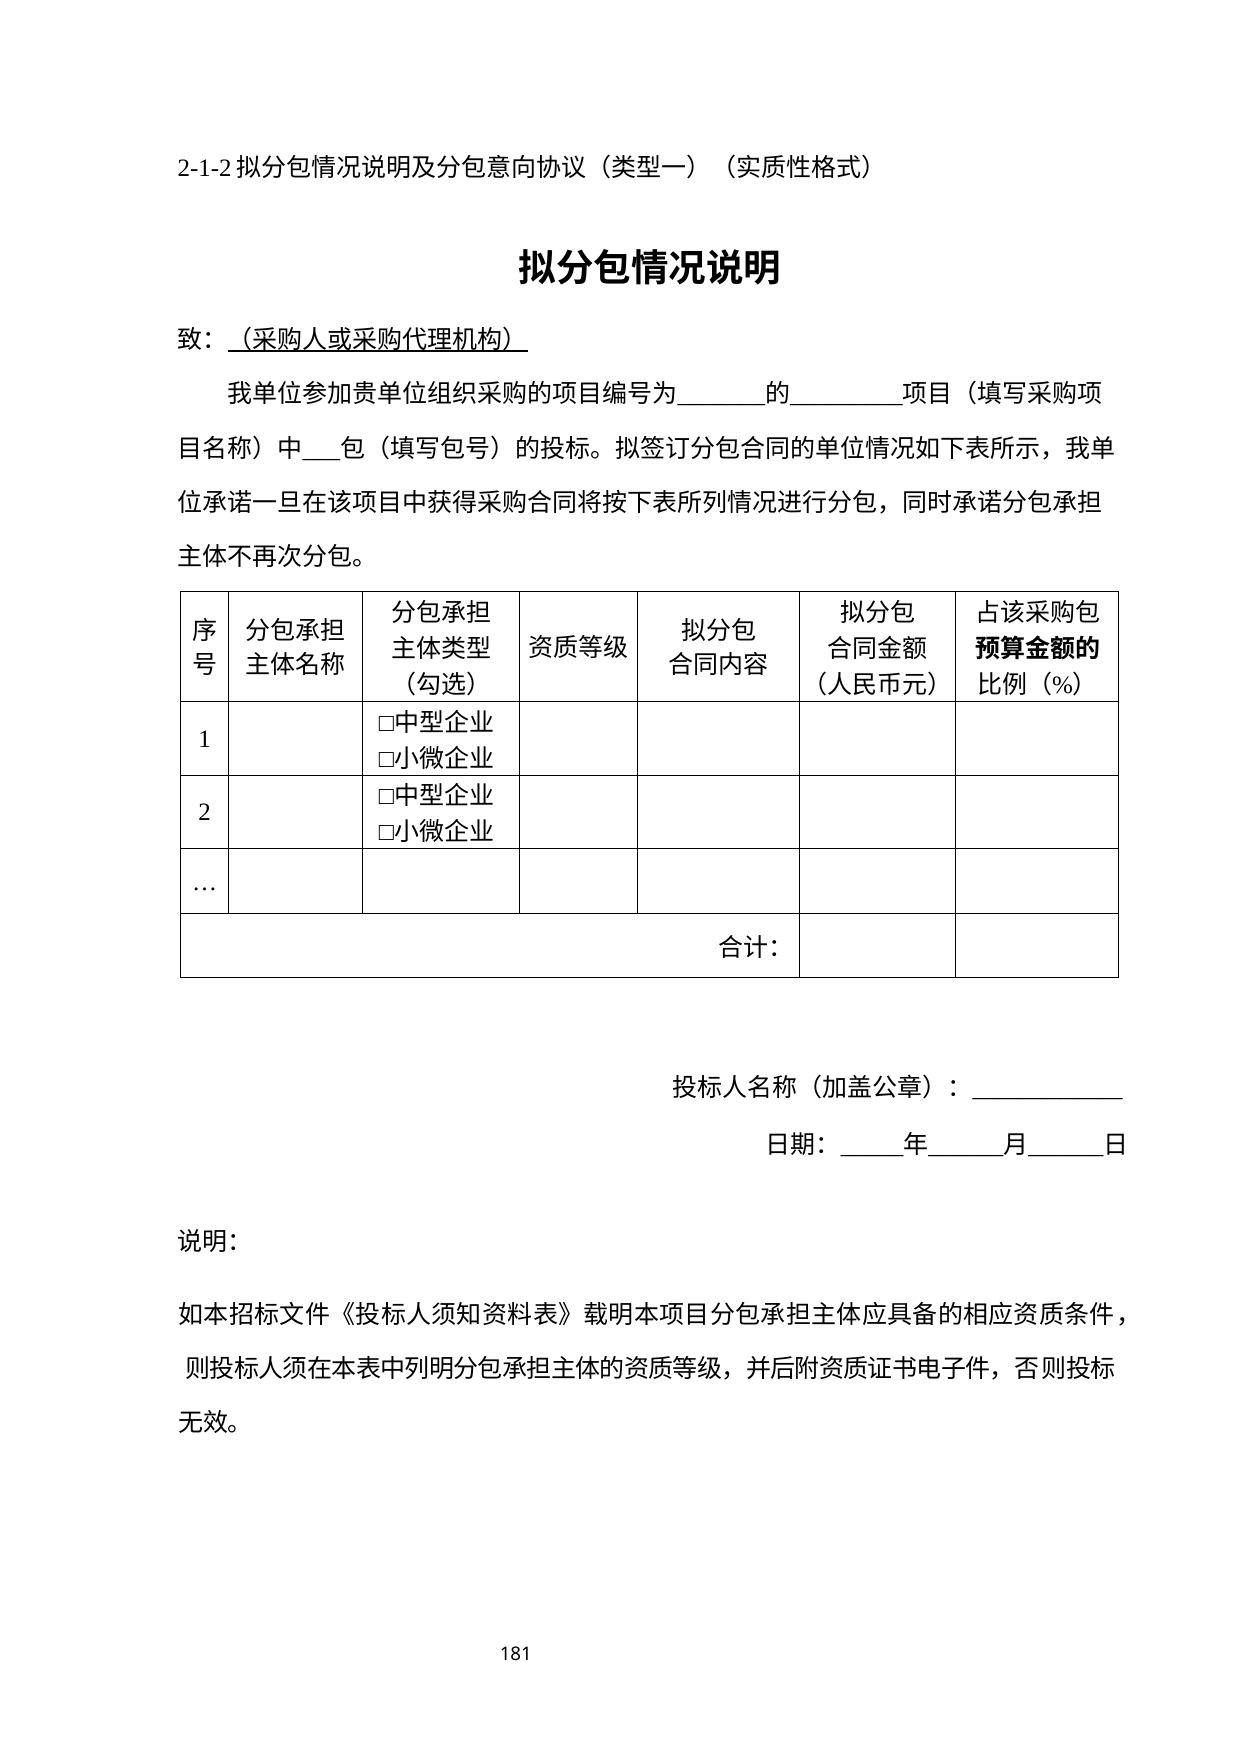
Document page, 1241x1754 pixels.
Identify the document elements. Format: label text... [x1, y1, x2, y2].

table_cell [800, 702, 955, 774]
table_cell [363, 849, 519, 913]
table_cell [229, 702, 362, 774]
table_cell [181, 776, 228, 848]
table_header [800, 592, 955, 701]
text 致：（采购人或采购代理机构） [177, 319, 1122, 356]
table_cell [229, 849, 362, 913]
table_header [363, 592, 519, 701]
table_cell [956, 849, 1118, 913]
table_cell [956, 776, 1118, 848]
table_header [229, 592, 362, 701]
text 拟分包情况说明 [177, 238, 1122, 292]
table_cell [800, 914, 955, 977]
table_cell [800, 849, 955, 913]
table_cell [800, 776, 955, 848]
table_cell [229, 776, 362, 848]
text 如本招标文件《投标人须知资料表》载明本项目分包承担主体应具备的相应资质条件， 则投标人须在本表中列明分包承担主体的资质等级，并后附资质证书电子件，否则投标无效。 [178, 1294, 1116, 1438]
text 投标人名称（加盖公章）：____________ [177, 1067, 1122, 1103]
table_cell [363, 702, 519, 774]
text 说明： [177, 1222, 1122, 1258]
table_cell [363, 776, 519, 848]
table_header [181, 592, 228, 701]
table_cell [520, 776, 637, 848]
text 日期：_____年______月______日 [177, 1124, 1128, 1160]
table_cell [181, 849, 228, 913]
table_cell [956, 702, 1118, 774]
text 2-1-2拟分包情况说明及分包意向协议（类型一）（实质性格式） [177, 148, 1122, 184]
text 我单位参加贵单位组织采购的项目编号为_______的_________项目（填写采购项目名称）中___包（填写包号）的投标。拟签订分包合同的单位情况如下表所示，我单位承诺一旦在该项目中获得采购合同将按下表所列情况进行分包，同时承诺分包承担主体不再次分包。 [177, 374, 1122, 573]
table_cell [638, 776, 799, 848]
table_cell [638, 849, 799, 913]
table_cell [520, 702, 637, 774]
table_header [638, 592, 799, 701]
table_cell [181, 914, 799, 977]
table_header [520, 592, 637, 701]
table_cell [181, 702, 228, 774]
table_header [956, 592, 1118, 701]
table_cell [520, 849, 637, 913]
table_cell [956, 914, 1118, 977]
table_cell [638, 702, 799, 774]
